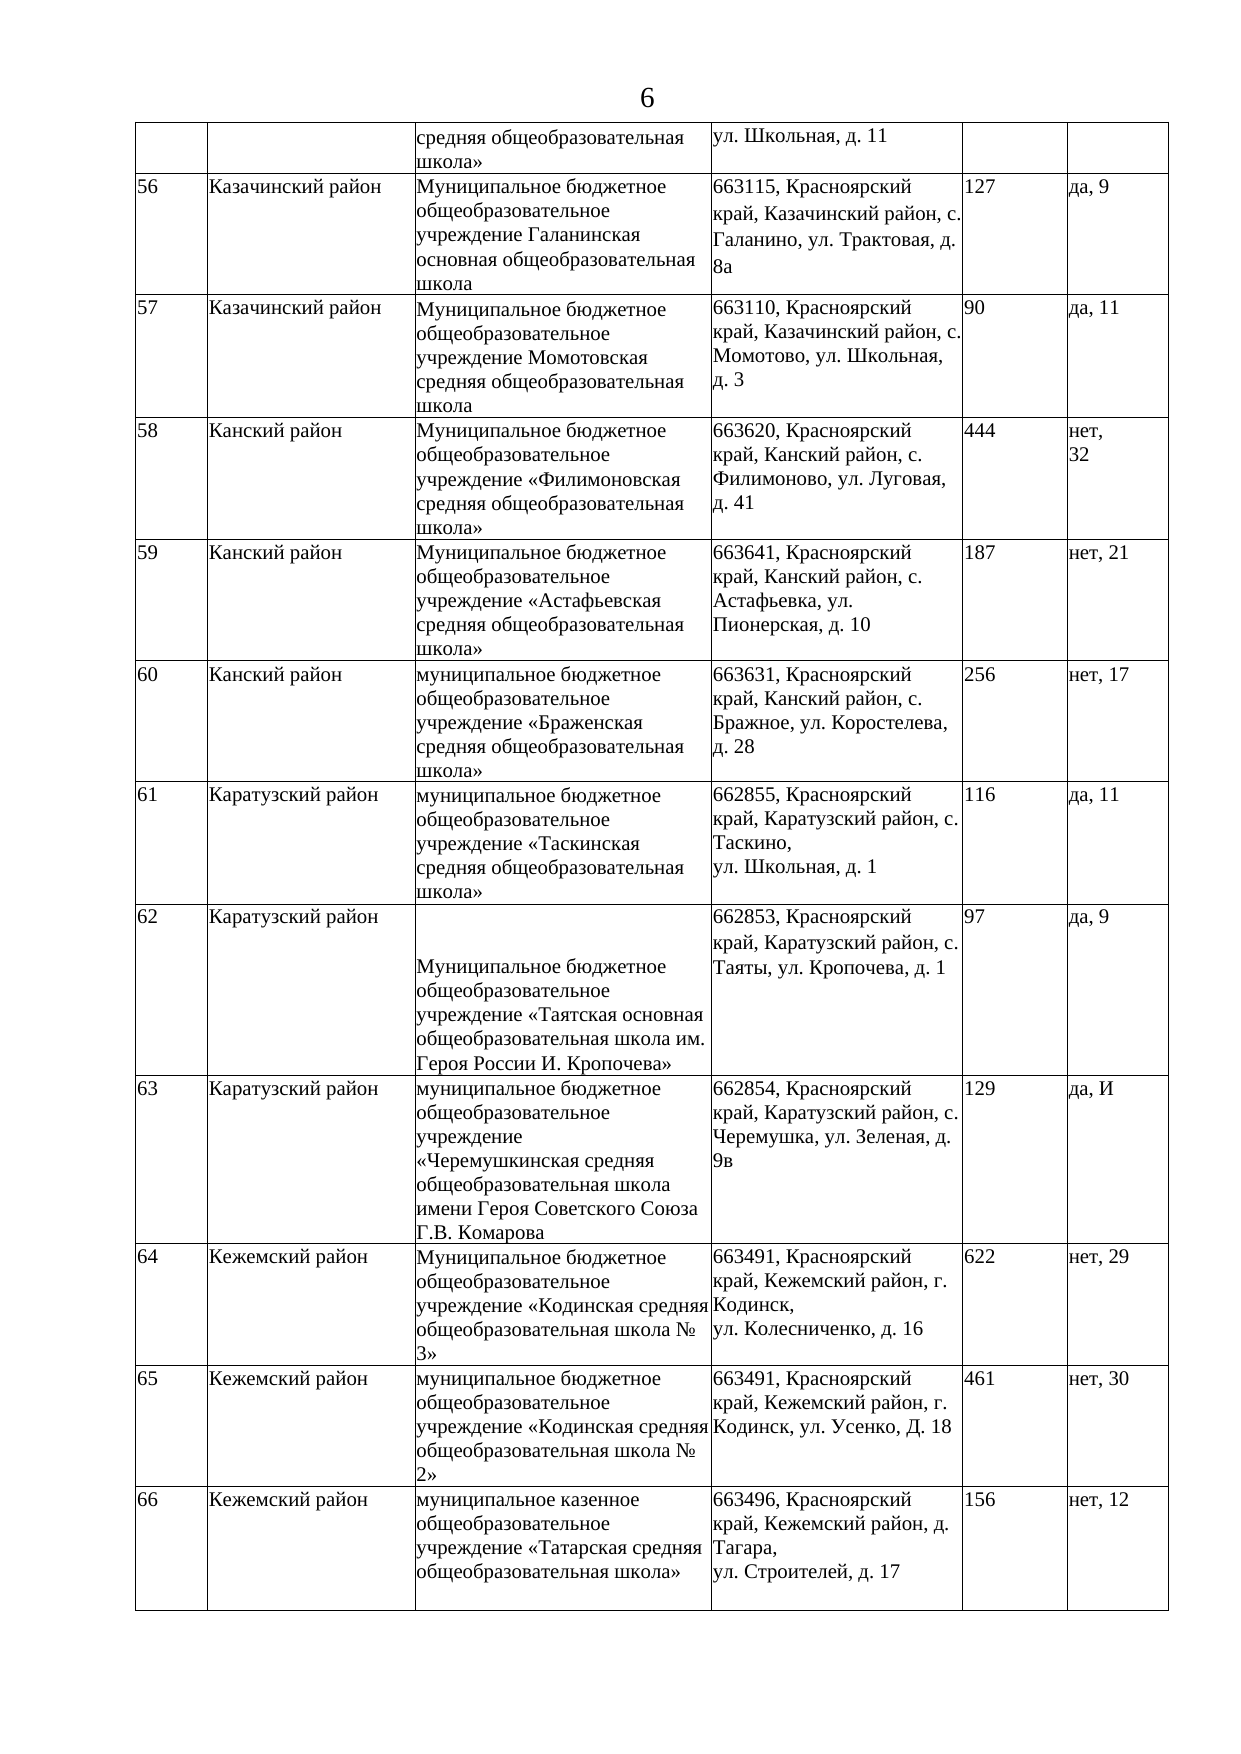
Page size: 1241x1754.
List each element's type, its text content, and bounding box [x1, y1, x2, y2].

table_cell муниципальное казенное общеобразовательное учреждение «Татарская средняя общеобразовательная школа» [416, 1487, 711, 1610]
table_cell 56 [136, 174, 207, 294]
table_cell 64 [136, 1244, 207, 1365]
table_header средняя общеобразовательная школа» [416, 123, 711, 173]
table_cell Казачинский район [208, 295, 415, 417]
table_header [208, 123, 415, 173]
table_cell Каратузский район [208, 782, 415, 903]
table_cell 663631, Красноярский край, Канский район, с. Бражное, ул. Коростелева, д. 28 [712, 661, 962, 781]
table_cell 662855, Красноярский край, Каратузский район, с. Таскино, ул. Школьная, д. 1 [712, 782, 962, 903]
table_header [1068, 123, 1168, 173]
table_cell Канский район [208, 661, 415, 781]
table_cell нет, 21 [1068, 540, 1168, 660]
table_cell муниципальное бюджетное общеобразовательное учреждение «Таскинская средняя общеобразовательная школа» [416, 782, 711, 903]
table_cell 62 [136, 905, 207, 1074]
table_cell 662853, Красноярский край, Каратузский район, с. Таяты, ул. Кропочева, д. 1 [712, 905, 962, 1074]
table_cell 129 [963, 1076, 1067, 1243]
table_cell 461 [963, 1366, 1067, 1486]
table_cell Казачинский район [208, 174, 415, 294]
table_cell да, 11 [1068, 782, 1168, 903]
table_cell муниципальное бюджетное общеобразовательное учреждение «Кодинская средняя общеобразовательная школа № 2» [416, 1366, 711, 1486]
table_cell Каратузский район [208, 905, 415, 1074]
table_cell 57 [136, 295, 207, 417]
table_cell 63 [136, 1076, 207, 1243]
table_cell 116 [963, 782, 1067, 903]
table_header ул. Школьная, д. 11 [712, 123, 962, 173]
table_cell Муниципальное бюджетное общеобразовательное учреждение Галанинская основная общеобразовательная школа [416, 174, 711, 294]
table_header [136, 123, 207, 173]
table_cell 187 [963, 540, 1067, 660]
table_cell 663620, Красноярский край, Канский район, с. Филимоново, ул. Луговая, д. 41 [712, 418, 962, 539]
table_cell Канский район [208, 418, 415, 539]
table_cell 663115, Красноярский край, Казачинский район, с. Галанино, ул. Трактовая, д. 8а [712, 174, 962, 294]
table_cell Муниципальное бюджетное общеобразовательное учреждение «Кодинская средняя общеобразовательная школа № 3» [416, 1244, 711, 1365]
table_header [963, 123, 1067, 173]
table_cell 663496, Красноярский край, Кежемский район, д. Тагара, ул. Строителей, д. 17 [712, 1487, 962, 1610]
table_cell Кежемский район [208, 1487, 415, 1610]
table_cell да, 11 [1068, 295, 1168, 417]
table_cell 66 [136, 1487, 207, 1610]
table_cell Канский район [208, 540, 415, 660]
table_cell 622 [963, 1244, 1067, 1365]
table_cell нет, 17 [1068, 661, 1168, 781]
table_cell 444 [963, 418, 1067, 539]
table_cell нет, 12 [1068, 1487, 1168, 1610]
table_cell 663491, Красноярский край, Кежемский район, г. Кодинск, ул. Усенко, Д. 18 [712, 1366, 962, 1486]
table_cell 256 [963, 661, 1067, 781]
table_cell 58 [136, 418, 207, 539]
table_cell 61 [136, 782, 207, 903]
table_cell да, 9 [1068, 905, 1168, 1074]
table_cell Муниципальное бюджетное общеобразовательное учреждение «Филимоновская средняя общеобразовательная школа» [416, 418, 711, 539]
table_cell 663491, Красноярский край, Кежемский район, г. Кодинск, ул. Колесниченко, д. 16 [712, 1244, 962, 1365]
table_cell нет, 29 [1068, 1244, 1168, 1365]
table_cell 65 [136, 1366, 207, 1486]
table_cell 663641, Красноярский край, Канский район, с. Астафьевка, ул. Пионерская, д. 10 [712, 540, 962, 660]
table_cell муниципальное бюджетное общеобразовательное учреждение «Браженская средняя общеобразовательная школа» [416, 661, 711, 781]
table_cell 97 [963, 905, 1067, 1074]
table_cell Кежемский район [208, 1244, 415, 1365]
table_cell Каратузский район [208, 1076, 415, 1243]
table_cell нет, 30 [1068, 1366, 1168, 1486]
table_cell 127 [963, 174, 1067, 294]
table_cell Муниципальное бюджетное общеобразовательное учреждение «Таятская основная общеобразовательная школа им. Героя России И. Кропочева» [416, 905, 711, 1074]
table_cell нет, 32 [1068, 418, 1168, 539]
table_cell Муниципальное бюджетное общеобразовательное учреждение «Астафьевская средняя общеобразовательная школа» [416, 540, 711, 660]
table_cell да, 9 [1068, 174, 1168, 294]
table_cell да, И [1068, 1076, 1168, 1243]
table_cell 59 [136, 540, 207, 660]
table_cell 60 [136, 661, 207, 781]
table_cell 156 [963, 1487, 1067, 1610]
table_cell 663110, Красноярский край, Казачинский район, с. Момотово, ул. Школьная, д. 3 [712, 295, 962, 417]
table_cell муниципальное бюджетное общеобразовательное учреждение «Черемушкинская средняя общеобразовательная школа имени Героя Советского Союза Г.В. Комарова [416, 1076, 711, 1243]
table_cell 662854, Красноярский край, Каратузский район, с. Черемушка, ул. Зеленая, д. 9в [712, 1076, 962, 1243]
table_cell Муниципальное бюджетное общеобразовательное учреждение Момотовская средняя общеобразовательная школа [416, 295, 711, 417]
table_cell Кежемский район [208, 1366, 415, 1486]
table_cell 90 [963, 295, 1067, 417]
